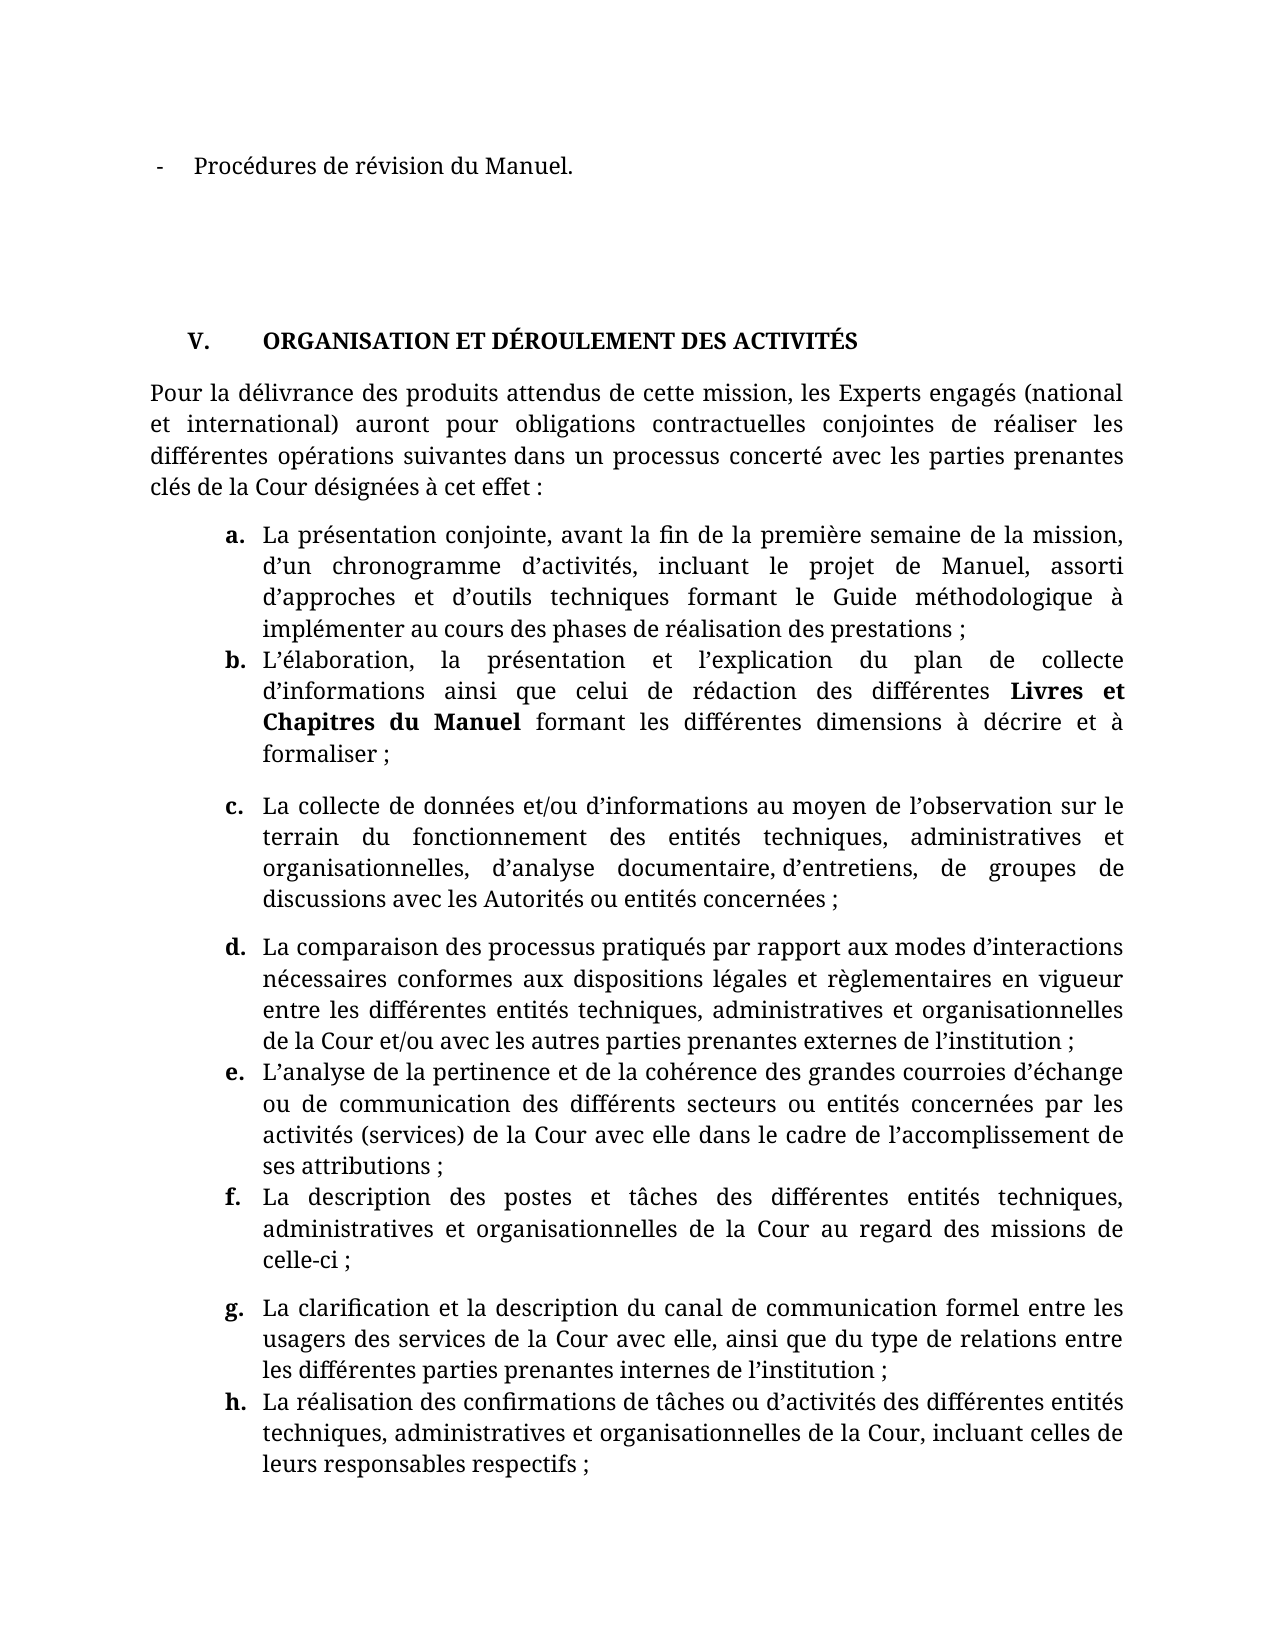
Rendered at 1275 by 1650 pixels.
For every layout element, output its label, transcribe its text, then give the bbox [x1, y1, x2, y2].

list L’élaboration, la présentation et l’explication du plan de collecte d’informations ainsi que celui de rédaction des différentes Livres et Chapitres du Manuel formant les différentes dimensions à décrire et à formaliser ; [225, 644, 1125, 769]
list La collecte de données et/ou d’informations au moyen de l’observation sur le terrain du fonctionnement des entités techniques, administratives et organisationnelles, d’analyse documentaire, d’entretiens, de groupes de discussions avec les Autorités ou entités concernées ; [225, 789, 1125, 914]
list La clarification et la description du canal de communication formel entre les usagers des services de la Cour avec elle, ainsi que du type de relations entre les différentes parties prenantes internes de l’institution ; [225, 1292, 1125, 1385]
list La réalisation des confirmations de tâches ou d’activités des différentes entités techniques, administratives et organisationnelles de la Cour, incluant celles de leurs responsables respectifs ; [225, 1385, 1125, 1479]
list La comparaison des processus pratiqués par rapport aux modes d’interactions nécessaires conformes aux dispositions légales et règlementaires en vigueur entre les différentes entités techniques, administratives et organisationnelles de la Cour et/ou avec les autres parties prenantes externes de l’institution ; [225, 931, 1125, 1056]
list Procédures de révision du Manuel. [156, 150, 1125, 181]
text Pour la délivrance des produits attendus de cette mission, les Experts engagés (national et international) auront pour obligations contractuelles conjointes de réaliser les différentes opérations suivantes dans un processus concerté avec les parties prenantes clés de la Cour désignées à cet effet : [150, 377, 1125, 502]
list La présentation conjointe, avant la fin de la première semaine de la mission, d’un chronogramme d’activités, incluant le projet de Manuel, assorti d’approches et d’outils techniques formant le Guide méthodologique à implémenter au cours des phases de réalisation des prestations ; [225, 519, 1125, 644]
list ORGANISATION ET DÉROULEMENT DES ACTIVITÉS [187, 325, 1125, 356]
list La description des postes et tâches des différentes entités techniques, administratives et organisationnelles de la Cour au regard des missions de celle-ci ; [225, 1181, 1125, 1275]
list L’analyse de la pertinence et de la cohérence des grandes courroies d’échange ou de communication des différents secteurs ou entités concernées par les activités (services) de la Cour avec elle dans le cadre de l’accomplissement de ses attributions ; [225, 1056, 1125, 1181]
